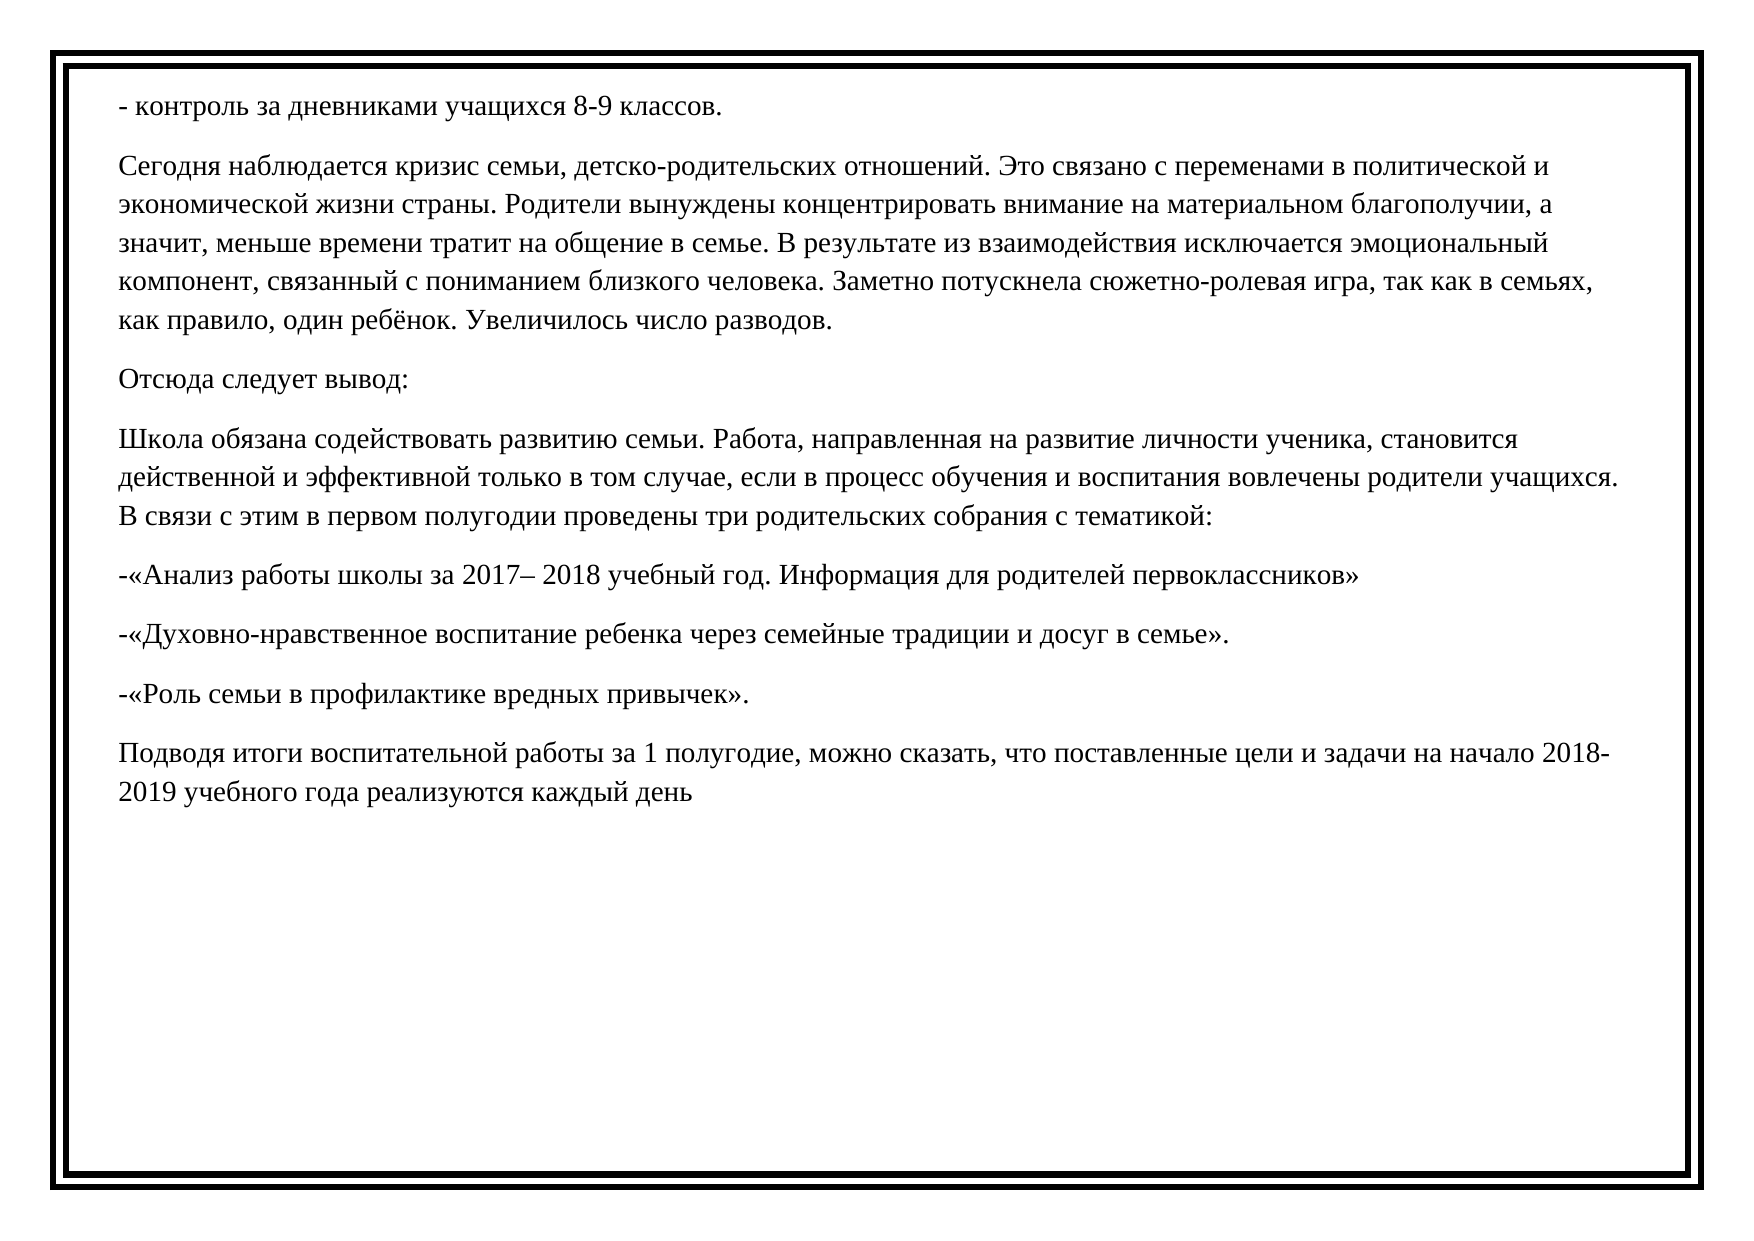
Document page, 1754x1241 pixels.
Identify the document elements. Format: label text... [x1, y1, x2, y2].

text - контроль за дневниками учащихся 8-9 классов. [118, 88, 1636, 122]
text Подводя итоги воспитательной работы за 1 полугодие, можно сказать, что поставленные цели и задачи на начало 2018-2019 учебного года реализуются каждый день [118, 735, 1636, 807]
text -«Духовно-нравственное воспитание ребенка через семейные традиции и досуг в семье». [118, 617, 1636, 650]
text -«Анализ работы школы за 2017– 2018 учебный год. Информация для родителей первоклассников» [118, 557, 1636, 591]
text Отсюда следует вывод: [118, 361, 1636, 395]
text Сегодня наблюдается кризис семьи, детско-родительских отношений. Это связано с переменами в политической и экономической жизни страны. Родители вынуждены концентрировать внимание на материальном благополучии, а значит, меньше времени тратит на общение в семье. В результате из взаимодействия исключается эмоциональный компонент, связанный с пониманием близкого человека. Заметно потускнела сюжетно-ролевая игра, так как в семьях, как правило, один ребёнок. Увеличилось число разводов. [118, 148, 1636, 336]
text -«Роль семьи в профилактике вредных привычек». [118, 676, 1636, 709]
text Школа обязана содействовать развитию семьи. Работа, направленная на развитие личности ученика, становится действенной и эффективной только в том случае, если в процесс обучения и воспитания вовлечены родители учащихся. В связи с этим в первом полугодии проведены три родительских собрания с тематикой: [118, 421, 1636, 531]
